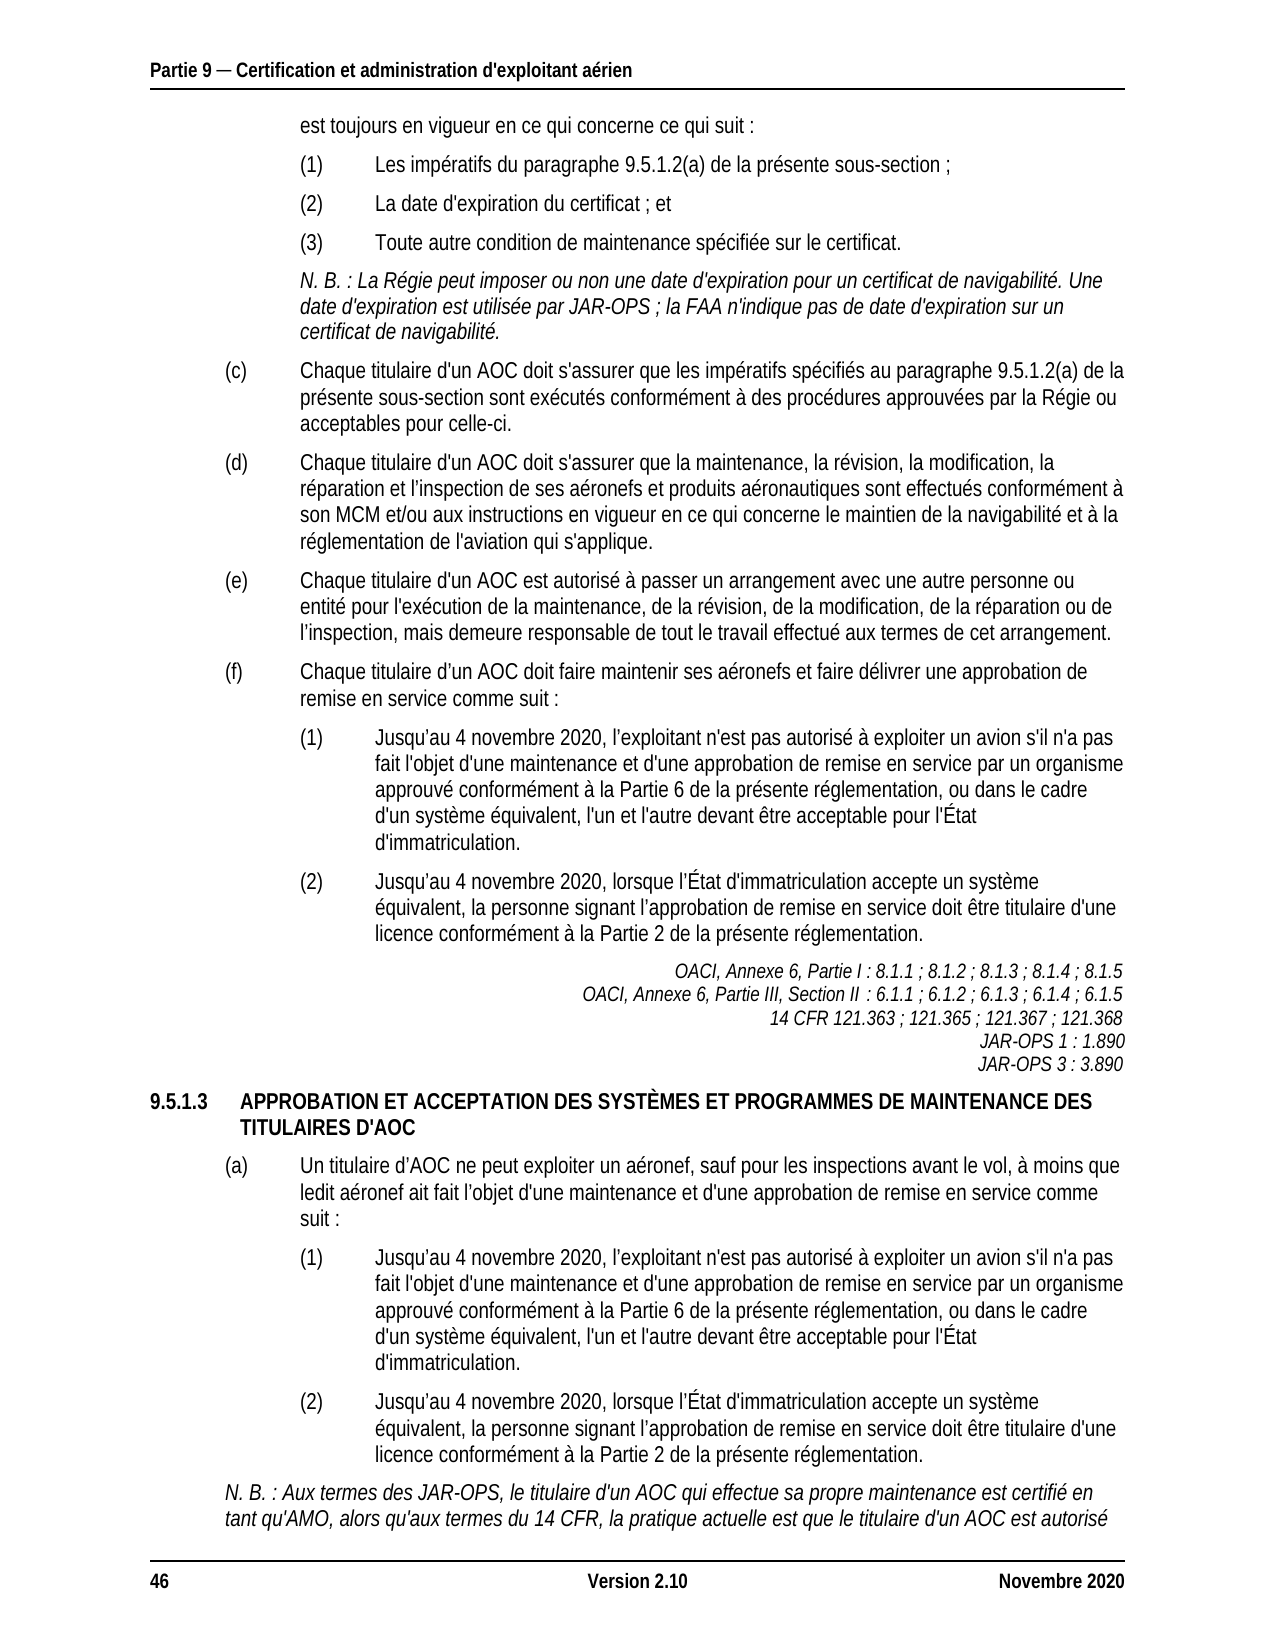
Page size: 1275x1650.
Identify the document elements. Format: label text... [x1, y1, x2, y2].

text OACI, Annexe 6, Partie III, Section II : 6.1.1 ; 6.1.2 ; 6.1.3 ; 6.1.4 ; 6.1.5 [150, 983, 1125, 1006]
text JAR-OPS 1 : 1.890 [150, 1030, 1125, 1053]
text Jusqu’au 4 novembre 2020, lorsque l’État d'immatriculation accepte un système équivalent, la personne signant l’approbation de remise en service doit être titulaire d'une licence conformément à la Partie 2 de la présente réglementation. [300, 1388, 1125, 1467]
text JAR-OPS 3 : 3.890 [150, 1053, 1125, 1076]
list Jusqu’au 4 novembre 2020, l’exploitant n'est pas autorisé à exploiter un avion s'il n'a pas fait l'objet d'une maintenance et d'une approbation de remise en service par un organisme approuvé conformément à la Partie 6 de la présente réglementation, ou dans le cadre d'un système équivalent, l'un et l'autre devant être acceptable pour l'État d'immatriculation. [300, 723, 1125, 855]
text Chaque titulaire d'un AOC doit s'assurer que les impératifs spécifiés au paragraphe 9.5.1.2(a) de la présente sous-section sont exécutés conformément à des procédures approuvées par la Régie ou acceptables pour celle-ci. [225, 357, 1125, 436]
text OACI, Annexe 6, Partie I : 8.1.1 ; 8.1.2 ; 8.1.3 ; 8.1.4 ; 8.1.5 [150, 959, 1125, 983]
text Chaque titulaire d'un AOC doit s'assurer que la maintenance, la révision, la modification, la réparation et l’inspection de ses aéronefs et produits aéronautiques sont effectués conformément à son MCM et/ou aux instructions en vigueur en ce qui concerne le maintien de la navigabilité et à la réglementation de l'aviation qui s'applique. [225, 449, 1125, 554]
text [225, 112, 1125, 139]
text N. B. : La Régie peut imposer ou non une date d'expiration pour un certificat de navigabilité. Une date d'expiration est utilisée par JAR-OPS ; la FAA n'indique pas de date d'expiration sur un certificat de navigabilité. [300, 268, 1125, 345]
list Jusqu’au 4 novembre 2020, l’exploitant n'est pas autorisé à exploiter un avion s'il n'a pas fait l'objet d'une maintenance et d'une approbation de remise en service par un organisme approuvé conformément à la Partie 6 de la présente réglementation, ou dans le cadre d'un système équivalent, l'un et l'autre devant être acceptable pour l'État d'immatriculation. [300, 1244, 1125, 1376]
text Toute autre condition de maintenance spécifiée sur le certificat. [300, 229, 1125, 255]
list Les impératifs du paragraphe 9.5.1.2(a) de la présente sous-section ; [300, 151, 1125, 178]
text Chaque titulaire d'un AOC est autorisé à passer un arrangement avec une autre personne ou entité pour l'exécution de la maintenance, de la révision, de la modification, de la réparation ou de l’inspection, mais demeure responsable de tout le travail effectué aux termes de cet arrangement. [225, 567, 1125, 646]
text Chaque titulaire d’un AOC doit faire maintenir ses aéronefs et faire délivrer une approbation de remise en service comme suit : [225, 658, 1125, 711]
subtitle Approbation et acceptation des systèmes et programmes de maintenance des titulaires d'AOC [150, 1089, 1125, 1140]
text 14 CFR 121.363 ; 121.365 ; 121.367 ; 121.368 [150, 1006, 1125, 1030]
list Un titulaire d’AOC ne peut exploiter un aéronef, sauf pour les inspections avant le vol, à moins que ledit aéronef ait fait l’objet d'une maintenance et d'une approbation de remise en service comme suit : [225, 1152, 1125, 1231]
text La date d'expiration du certificat ; et [300, 190, 1125, 217]
text Jusqu’au 4 novembre 2020, lorsque l’État d'immatriculation accepte un système équivalent, la personne signant l’approbation de remise en service doit être titulaire d'une licence conformément à la Partie 2 de la présente réglementation. [300, 868, 1125, 947]
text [225, 1480, 1125, 1531]
